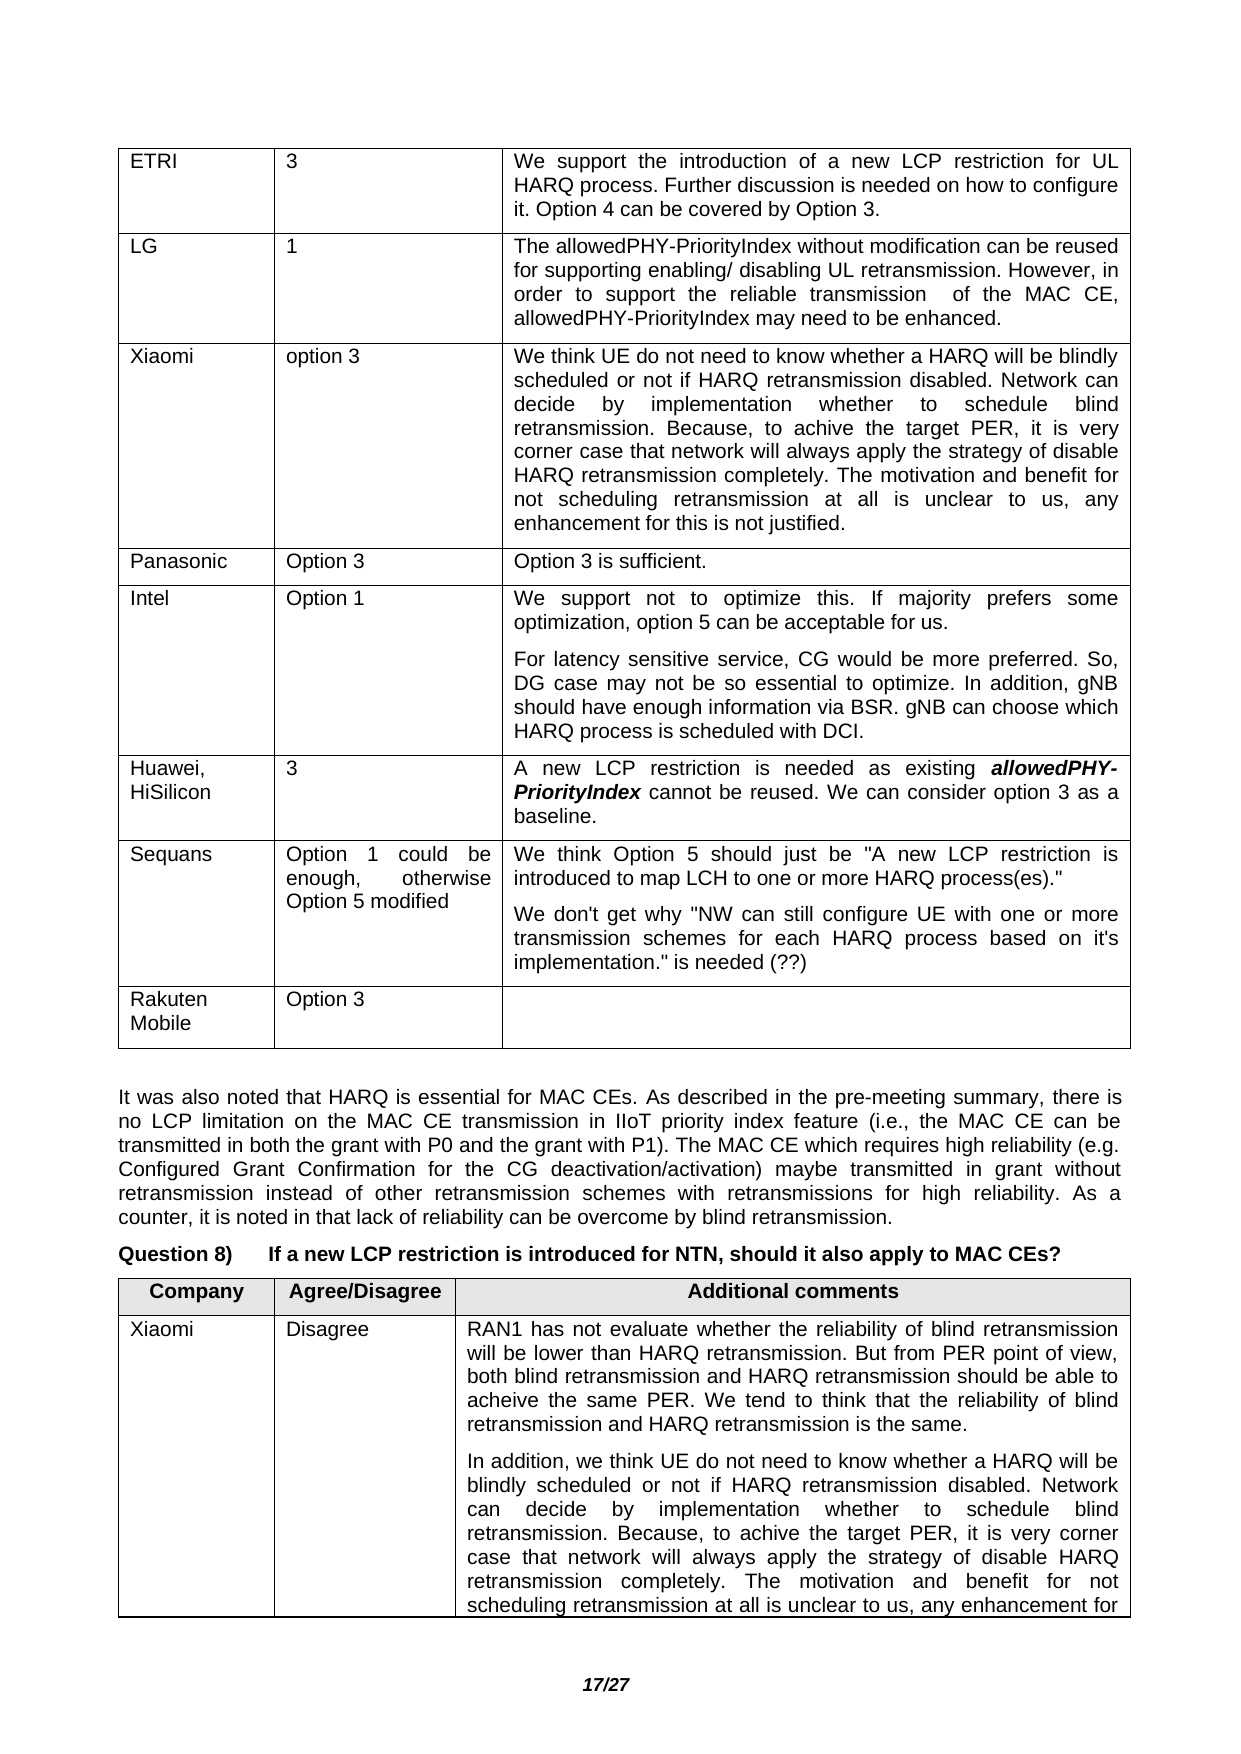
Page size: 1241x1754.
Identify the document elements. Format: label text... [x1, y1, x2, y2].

table_cell Xiaomi [119, 344, 274, 548]
table_cell We think UE do not need to know whether a HARQ will be blindly scheduled or not if HARQ retransmission disabled. Network can decide by implementation whether to schedule blind retransmission. Because, to achive the target PER, it is very corner case that network will always apply the strategy of disable HARQ retransmission completely. The motivation and benefit for not scheduling retransmission at all is unclear to us, any enhancement for this is not justified. [503, 344, 1130, 548]
table_cell Option 3 [275, 987, 502, 1048]
table_cell Option 1 could be enough, otherwise Option 5 modified [275, 841, 502, 986]
table_cell We think Option 5 should just be "A new LCP restriction is introduced to map LCH to one or more HARQ process(es)." We don't get why "NW can still configure UE with one or more transmission schemes for each HARQ process based on it's implementation." is needed (??) [503, 841, 1130, 986]
table_cell option 3 [275, 344, 502, 548]
table_header Company [119, 1279, 274, 1315]
table_cell We support not to optimize this. If majority prefers some optimization, option 5 can be acceptable for us. For latency sensitive service, CG would be more preferred. So, DG case may not be so essential to optimize. In addition, gNB should have enough information via BSR. gNB can choose which HARQ process is scheduled with DCI. [503, 586, 1130, 755]
table_cell Xiaomi [119, 1316, 274, 1616]
table_header Agree/Disagree [275, 1279, 455, 1315]
table_cell Panasonic [119, 549, 274, 585]
table_cell ETRI [119, 149, 274, 233]
table_cell LG [119, 234, 274, 342]
table_cell We support the introduction of a new LCP restriction for UL HARQ process. Further discussion is needed on how to configure it. Option 4 can be covered by Option 3. [503, 149, 1130, 233]
table_cell [503, 987, 1130, 1048]
table_cell Rakuten Mobile [119, 987, 274, 1048]
table_cell 3 [275, 756, 502, 840]
table_cell A new LCP restriction is needed as existing allowedPHY-PriorityIndex cannot be reused. We can consider option 3 as a baseline. [503, 756, 1130, 840]
table_cell Option 3 is sufficient. [503, 549, 1130, 585]
table_cell The allowedPHY-PriorityIndex without modification can be reused for supporting enabling/ disabling UL retransmission. However, in order to support the reliable transmission of the MAC CE, allowedPHY-PriorityIndex may need to be enhanced. [503, 234, 1130, 342]
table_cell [456, 1316, 1130, 1616]
table_cell Option 3 [275, 549, 502, 585]
text Question 8) If a new LCP restriction is introduced for NTN, should it also apply to MAC CEs? [118, 1241, 1122, 1265]
table_header Additional comments [456, 1279, 1130, 1315]
table_cell Huawei, HiSilicon [119, 756, 274, 840]
table_cell Sequans [119, 841, 274, 986]
table_cell Disagree [275, 1316, 455, 1616]
table_cell 1 [275, 234, 502, 342]
table_cell Option 1 [275, 586, 502, 755]
table_cell 3 [275, 149, 502, 233]
text It was also noted that HARQ is essential for MAC CEs. As described in the pre-meeting summary, there is no LCP limitation on the MAC CE transmission in IIoT priority index feature (i.e., the MAC CE can be transmitted in both the grant with P0 and the grant with P1). The MAC CE which requires high reliability (e.g. Configured Grant Confirmation for the CG deactivation/activation) maybe transmitted in grant without retransmission instead of other retransmission schemes with retransmissions for high reliability. As a counter, it is noted in that lack of reliability can be overcome by blind retransmission. [118, 1085, 1122, 1229]
table_cell Intel [119, 586, 274, 755]
